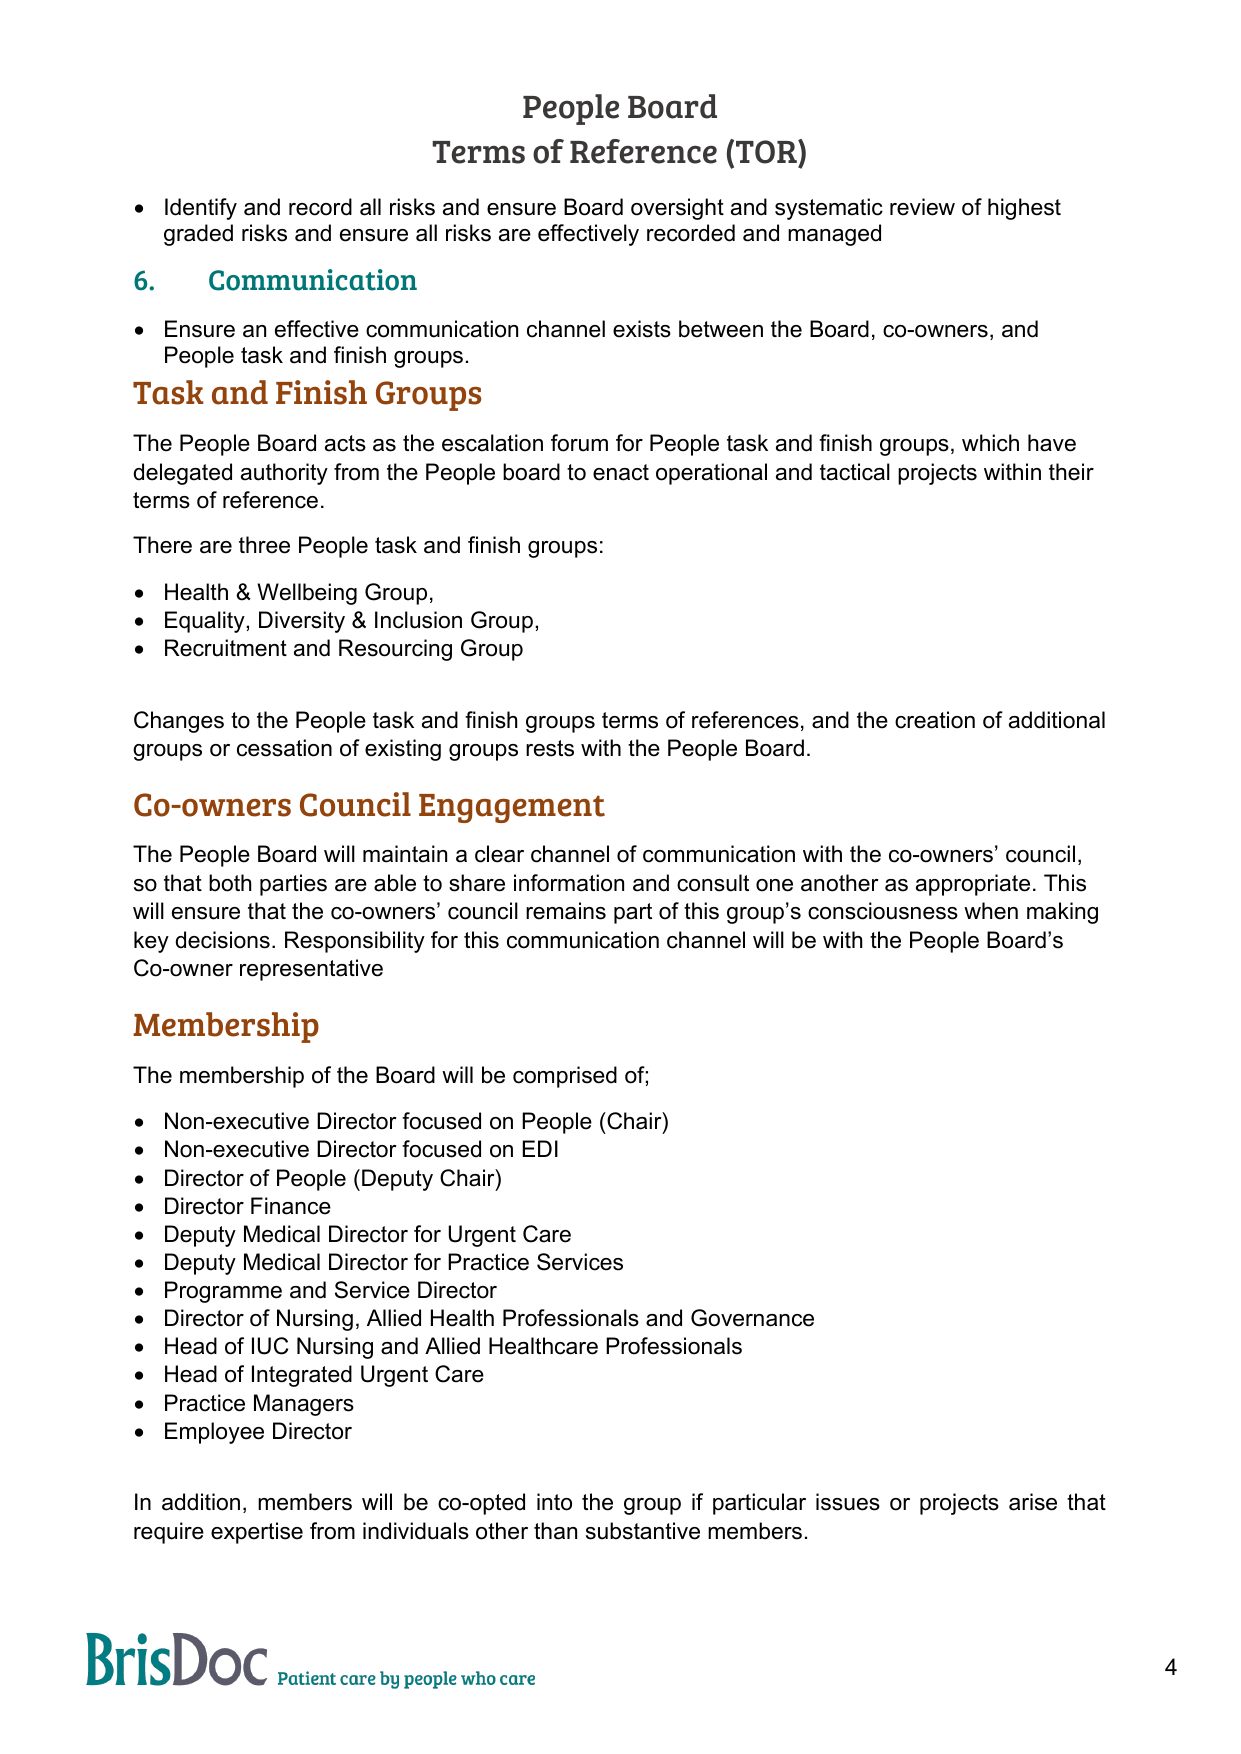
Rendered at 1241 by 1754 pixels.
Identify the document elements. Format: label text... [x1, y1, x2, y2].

list Director Finance [133, 1191, 1107, 1219]
subtitle Task and Finish Groups [133, 369, 1107, 414]
list Recruitment and Resourcing Group [133, 633, 1107, 661]
list Identify and record all risks and ensure Board oversight and systematic review of highest graded risks and ensure all risks are effectively recorded and managed [133, 192, 1107, 246]
list Head of Integrated Urgent Care [133, 1360, 1107, 1388]
text The membership of the Board will be comprised of; [133, 1062, 1107, 1088]
list Head of IUC Nursing and Allied Healthcare Professionals [133, 1332, 1107, 1360]
list Deputy Medical Director for Practice Services [133, 1247, 1107, 1276]
list Deputy Medical Director for Urgent Care [133, 1219, 1107, 1247]
subtitle Membership [133, 1000, 1107, 1046]
text There are three People task and finish groups: [133, 532, 1107, 558]
list Employee Director [133, 1416, 1107, 1444]
list Health & Wellbeing Group, [133, 577, 1107, 605]
list Practice Managers [133, 1388, 1107, 1416]
subtitle Co-owners Council Engagement [133, 780, 1107, 825]
subtitle 6. Communication [133, 259, 1107, 298]
text The People Board will maintain a clear channel of communication with the co-owners’ council, so that both parties are able to share information and consult one another as appropriate. This will ensure that the co-owners’ council remains part of this group’s consciousness when making key decisions. Responsibility for this communication channel will be with the People Board’s Co-owner representative [133, 841, 1107, 982]
list Director of People (Deputy Chair) [133, 1163, 1107, 1191]
list Director of Nursing, Allied Health Professionals and Governance [133, 1304, 1107, 1332]
list Non-executive Director focused on EDI [133, 1135, 1107, 1163]
text Changes to the People task and finish groups terms of references, and the creation of additional groups or cessation of existing groups rests with the People Board. [133, 707, 1107, 761]
list Equality, Diversity & Inclusion Group, [133, 605, 1107, 633]
list Programme and Service Director [133, 1276, 1107, 1304]
list Non-executive Director focused on People (Chair) [133, 1107, 1107, 1135]
picture [84, 1625, 542, 1694]
list Ensure an effective communication channel exists between the Board, co-owners, and People task and finish groups. [133, 314, 1107, 369]
text In addition, members will be co-opted into the group if particular issues or projects arise that require expertise from individuals other than substantive members. [133, 1489, 1107, 1544]
text The People Board acts as the escalation forum for People task and finish groups, which have delegated authority from the People board to enact operational and tactical projects within their terms of reference. [133, 430, 1107, 513]
